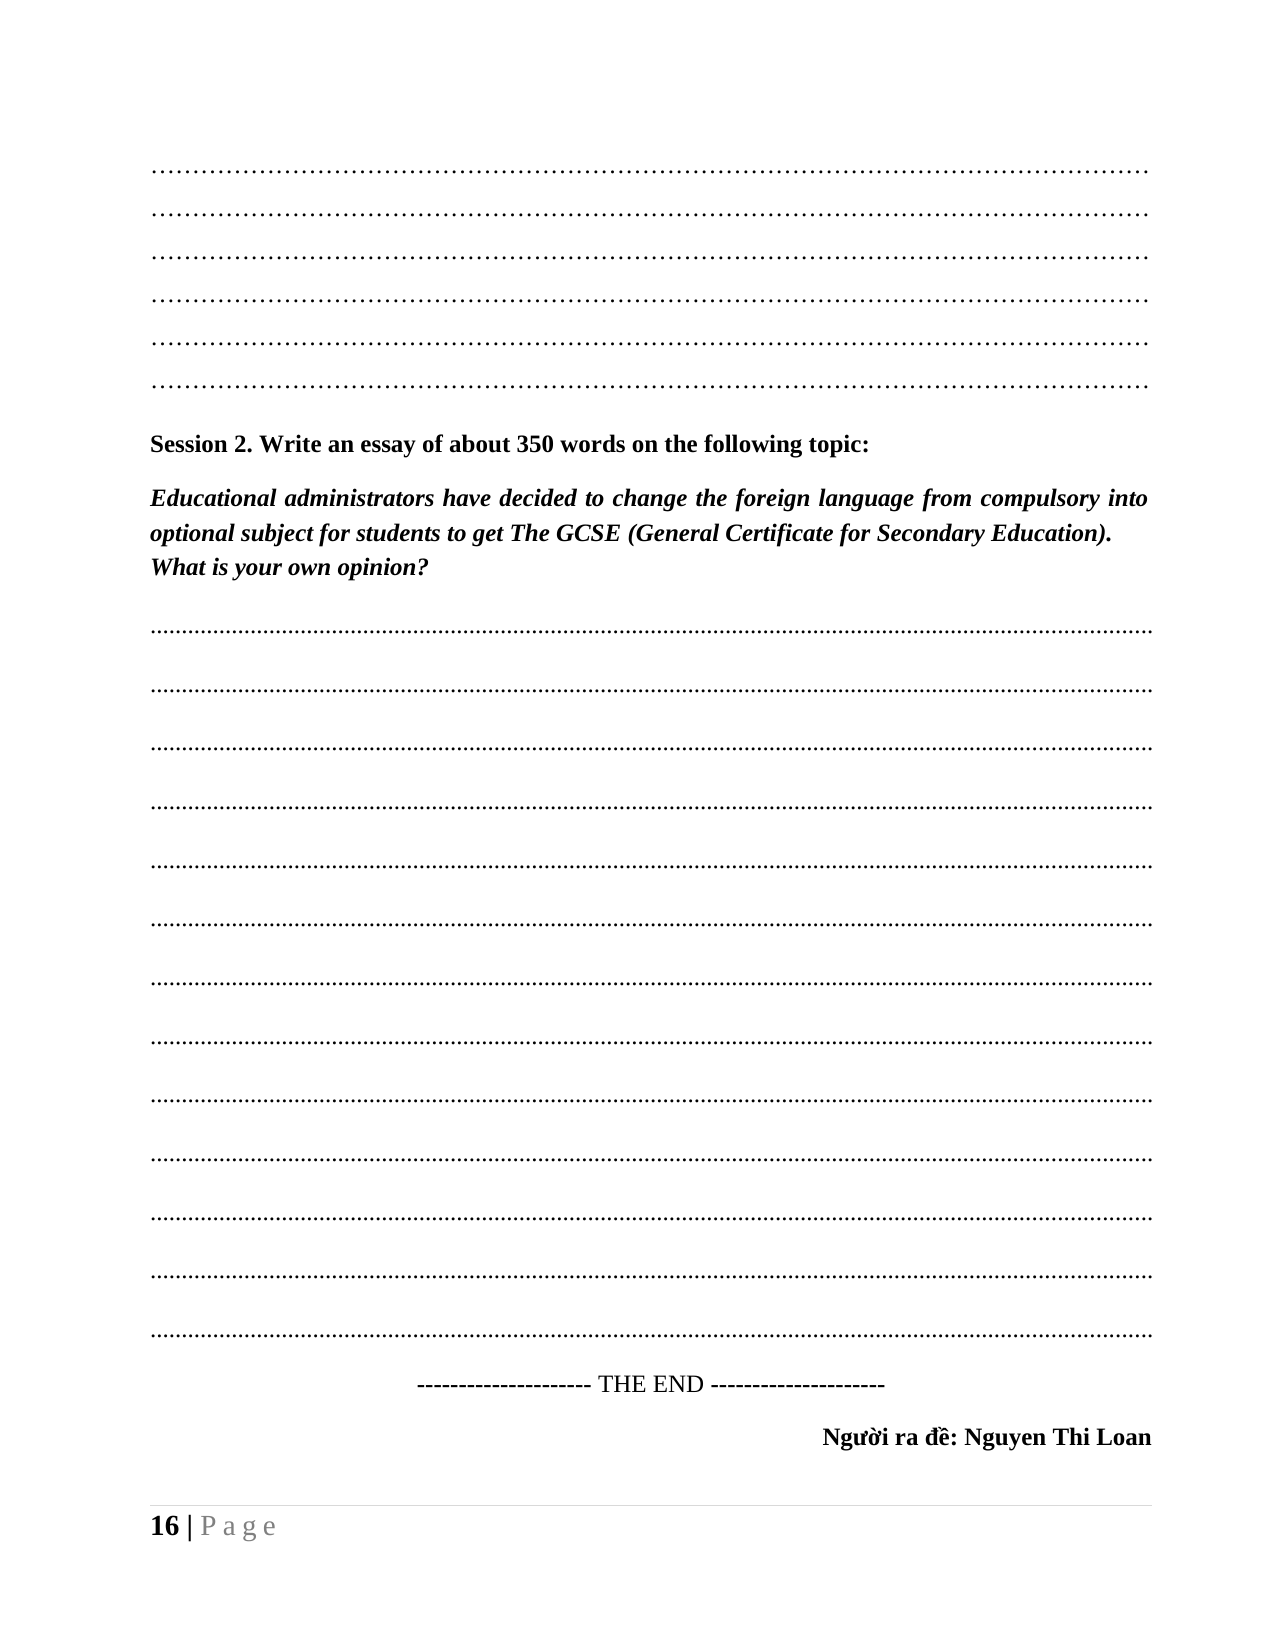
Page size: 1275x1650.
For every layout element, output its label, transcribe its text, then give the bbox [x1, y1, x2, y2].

text --------------------- THE END --------------------- [150, 1369, 1152, 1397]
text Educational administrators have decided to change the foreign language from compulsory into optional subject for students to get The GCSE (General Certificate for Secondary Education). [150, 483, 1152, 547]
text Người ra đề: Nguyen Thi Loan [150, 1422, 1152, 1451]
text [150, 150, 1152, 394]
text What is your own opinion? [150, 552, 1152, 581]
text Session 2. Write an essay of about 350 words on the following topic: [150, 429, 1152, 458]
